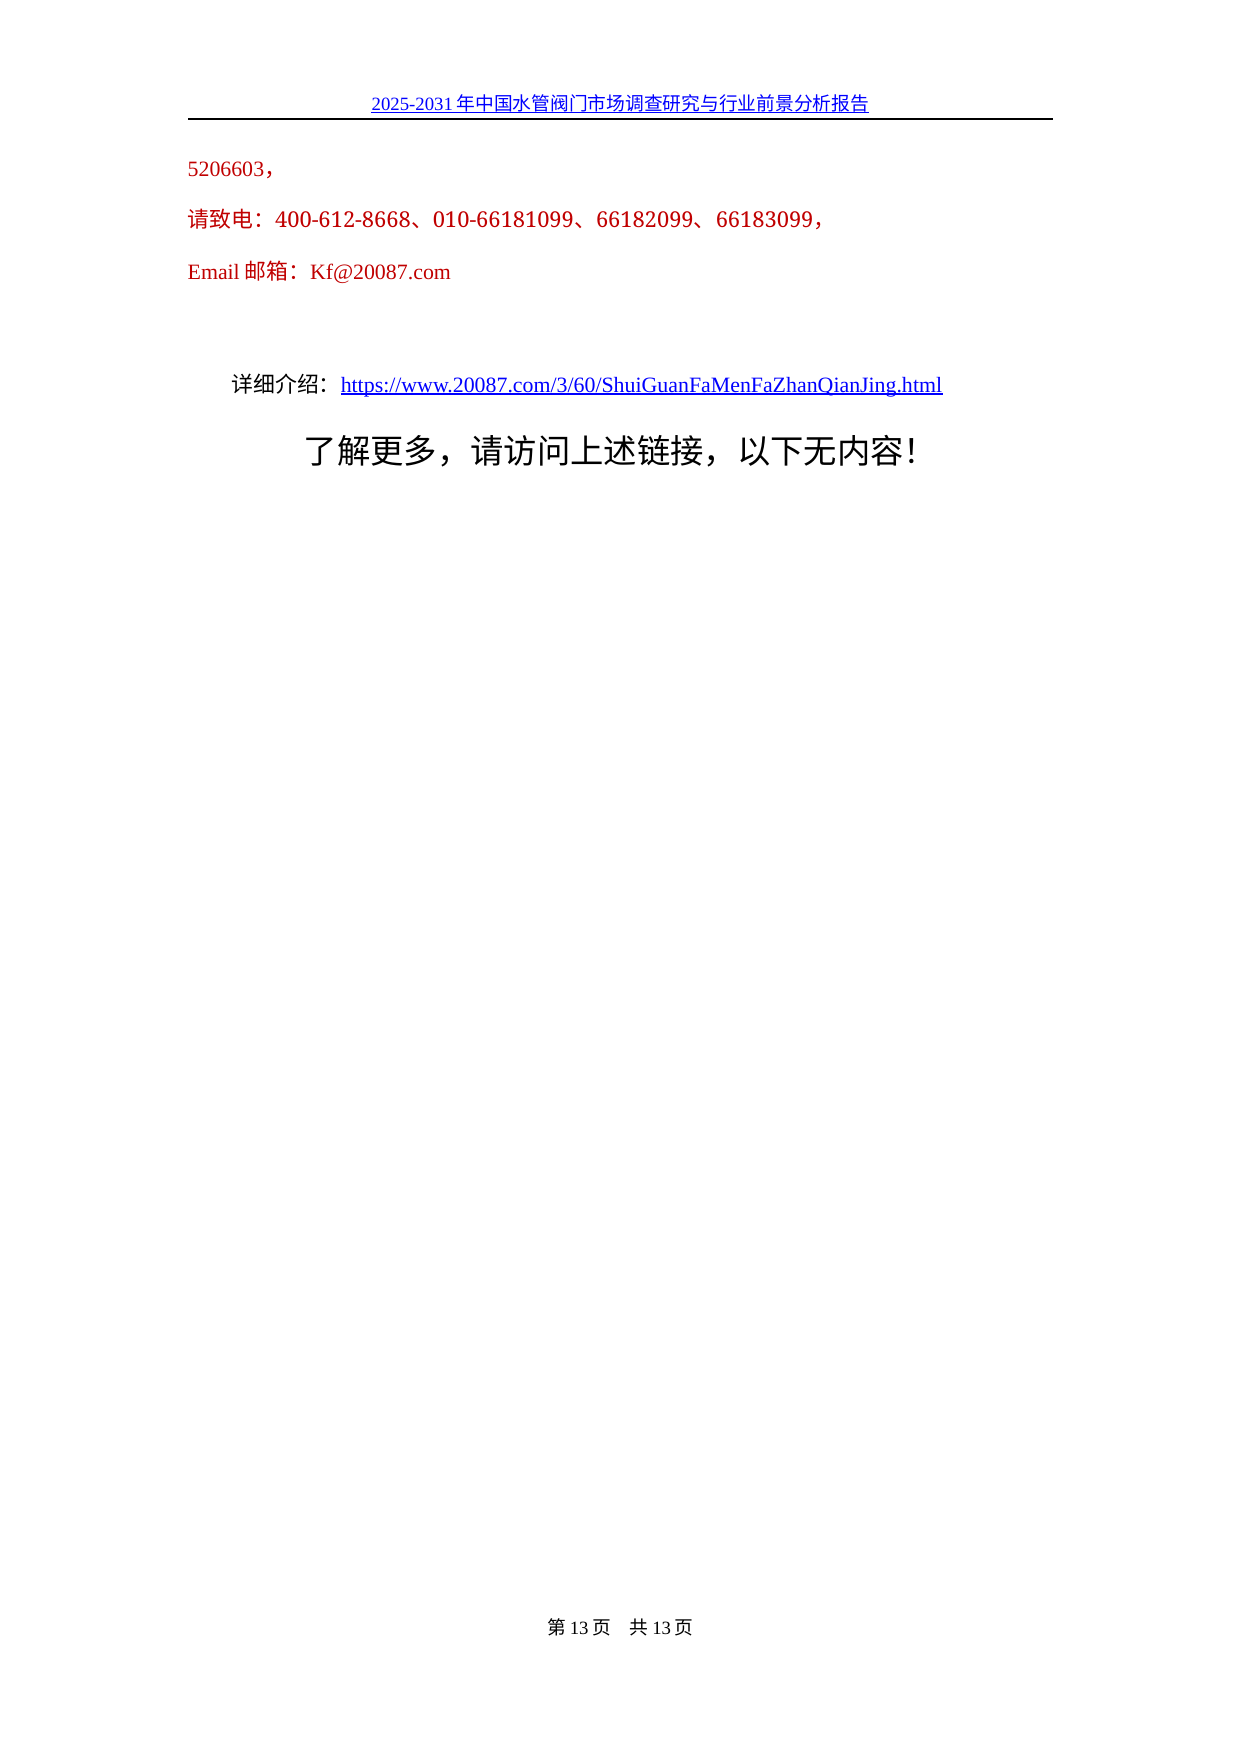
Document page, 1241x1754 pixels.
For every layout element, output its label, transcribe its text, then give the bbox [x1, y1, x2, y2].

title 了解更多，请访问上述链接，以下无内容！ [187, 416, 1053, 481]
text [187, 150, 1053, 183]
text 详细介绍：https://www.20087.com/3/60/ShuiGuanFaMenFaZhanQianJing.html [187, 366, 1053, 399]
text Email邮箱：Kf@20087.com [187, 253, 1053, 286]
text 请致电：400-612-8668、010-66181099、66182099、66183099， [187, 202, 1053, 234]
